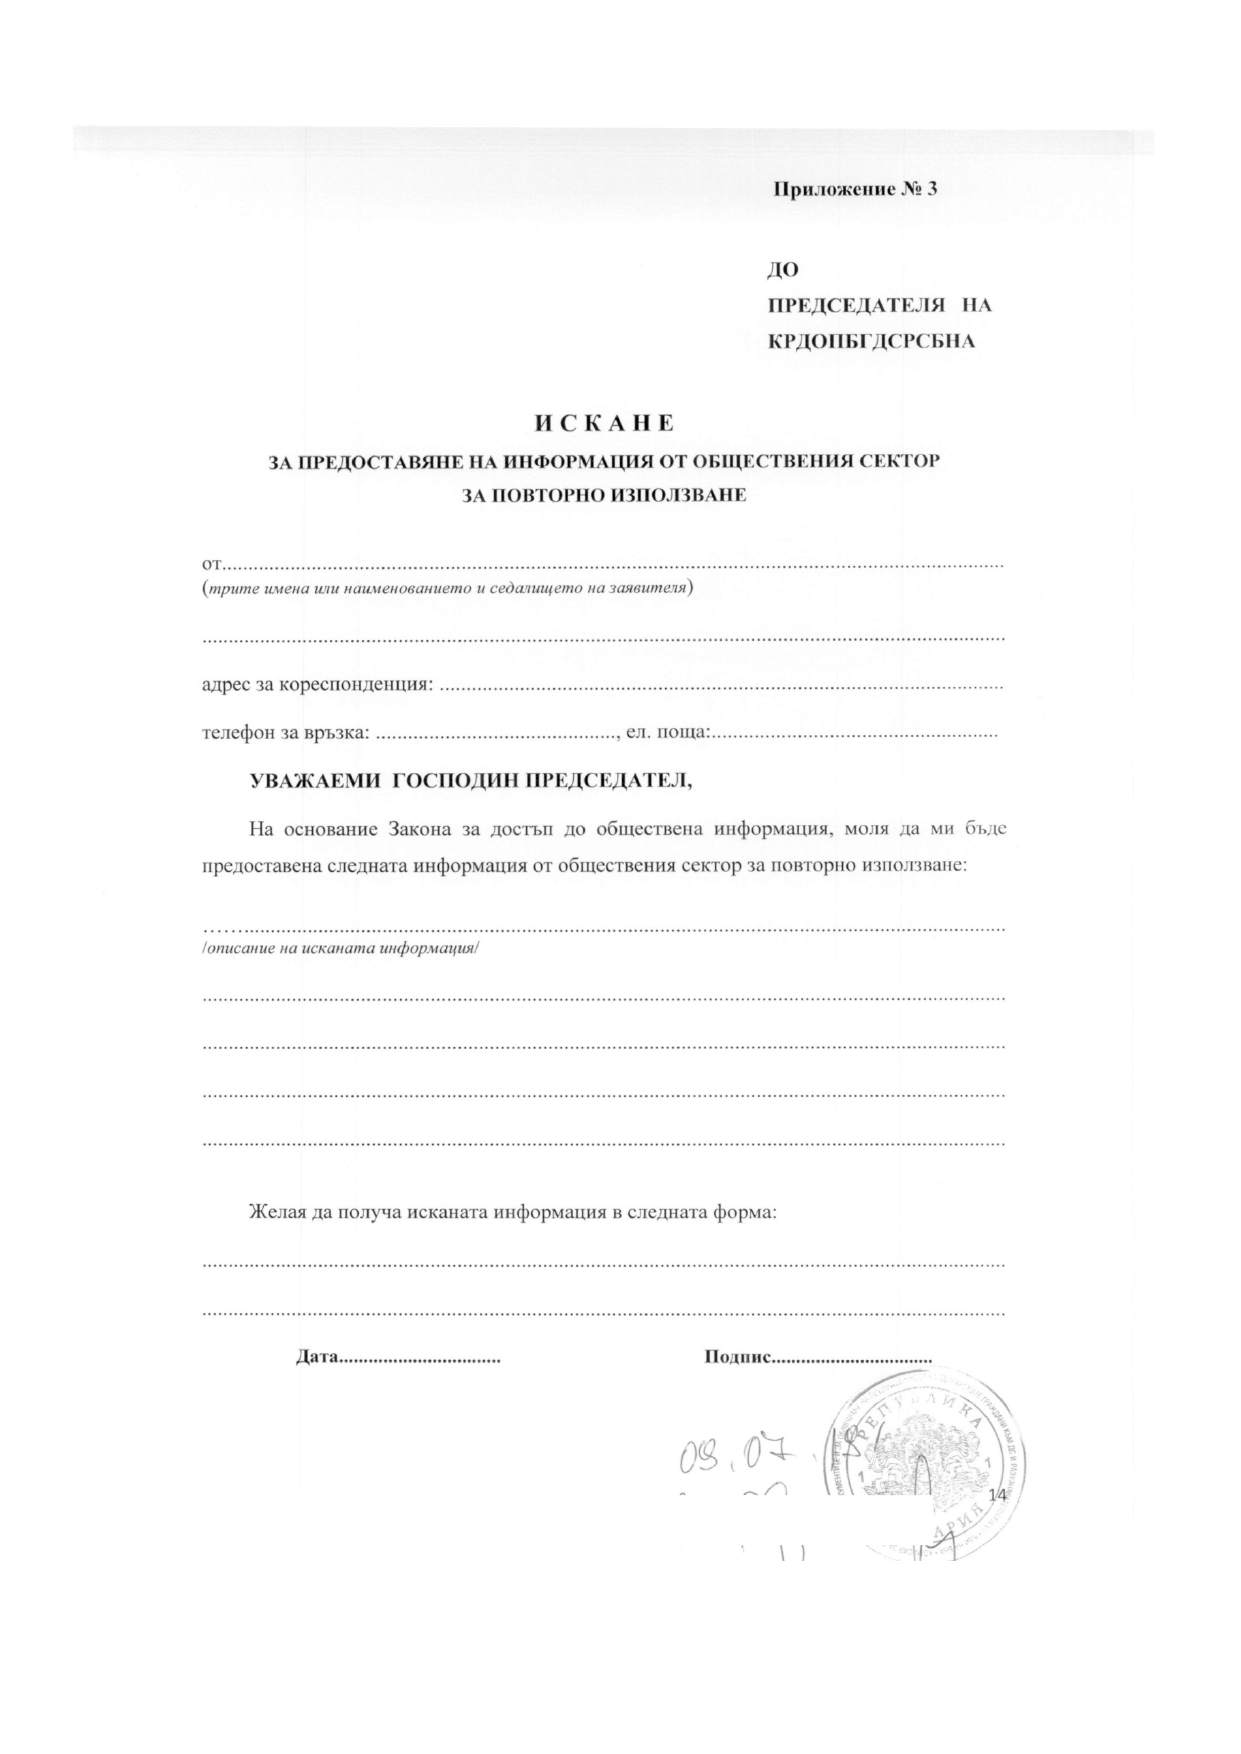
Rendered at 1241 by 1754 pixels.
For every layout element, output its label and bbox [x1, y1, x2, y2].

picture [59, 59, 1156, 1561]
